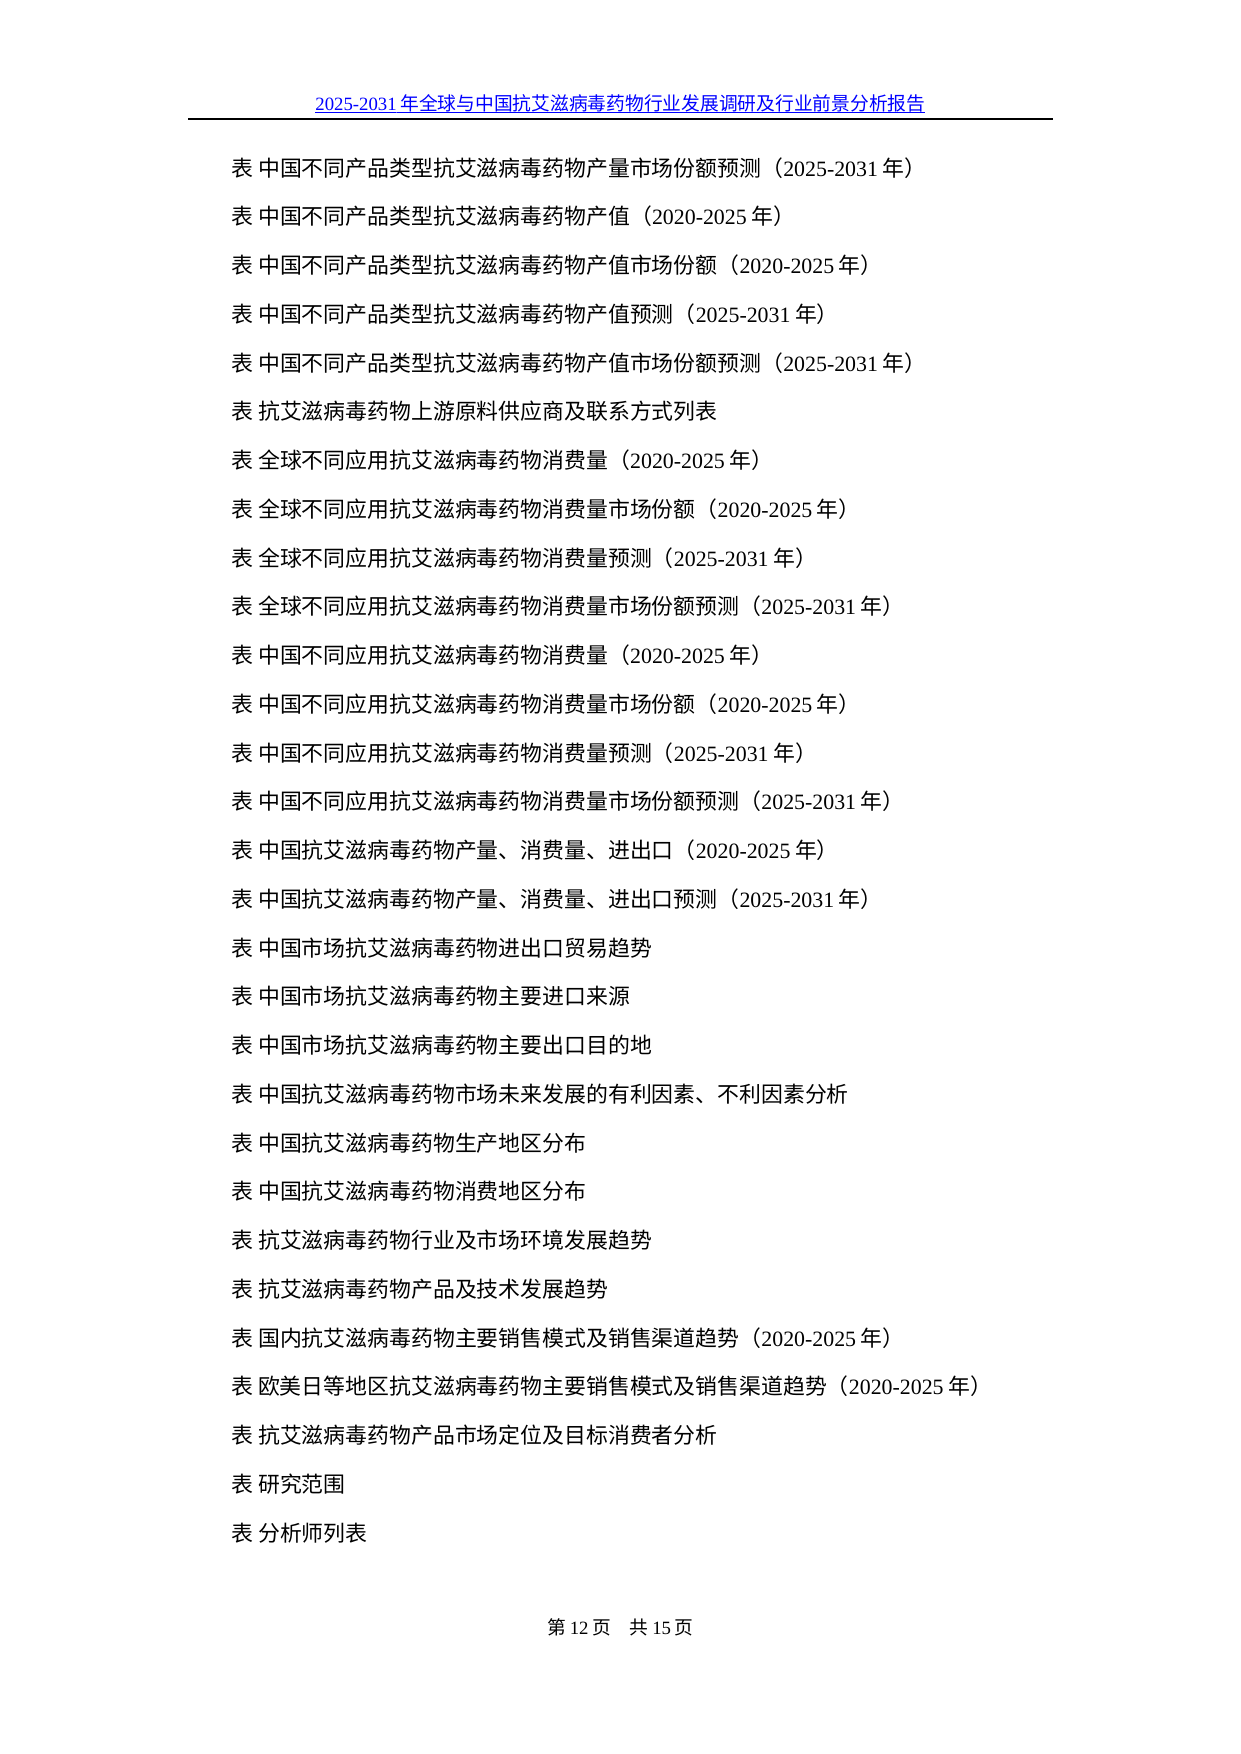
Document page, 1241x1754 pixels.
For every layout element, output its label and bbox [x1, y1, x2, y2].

text [187, 150, 1053, 1548]
